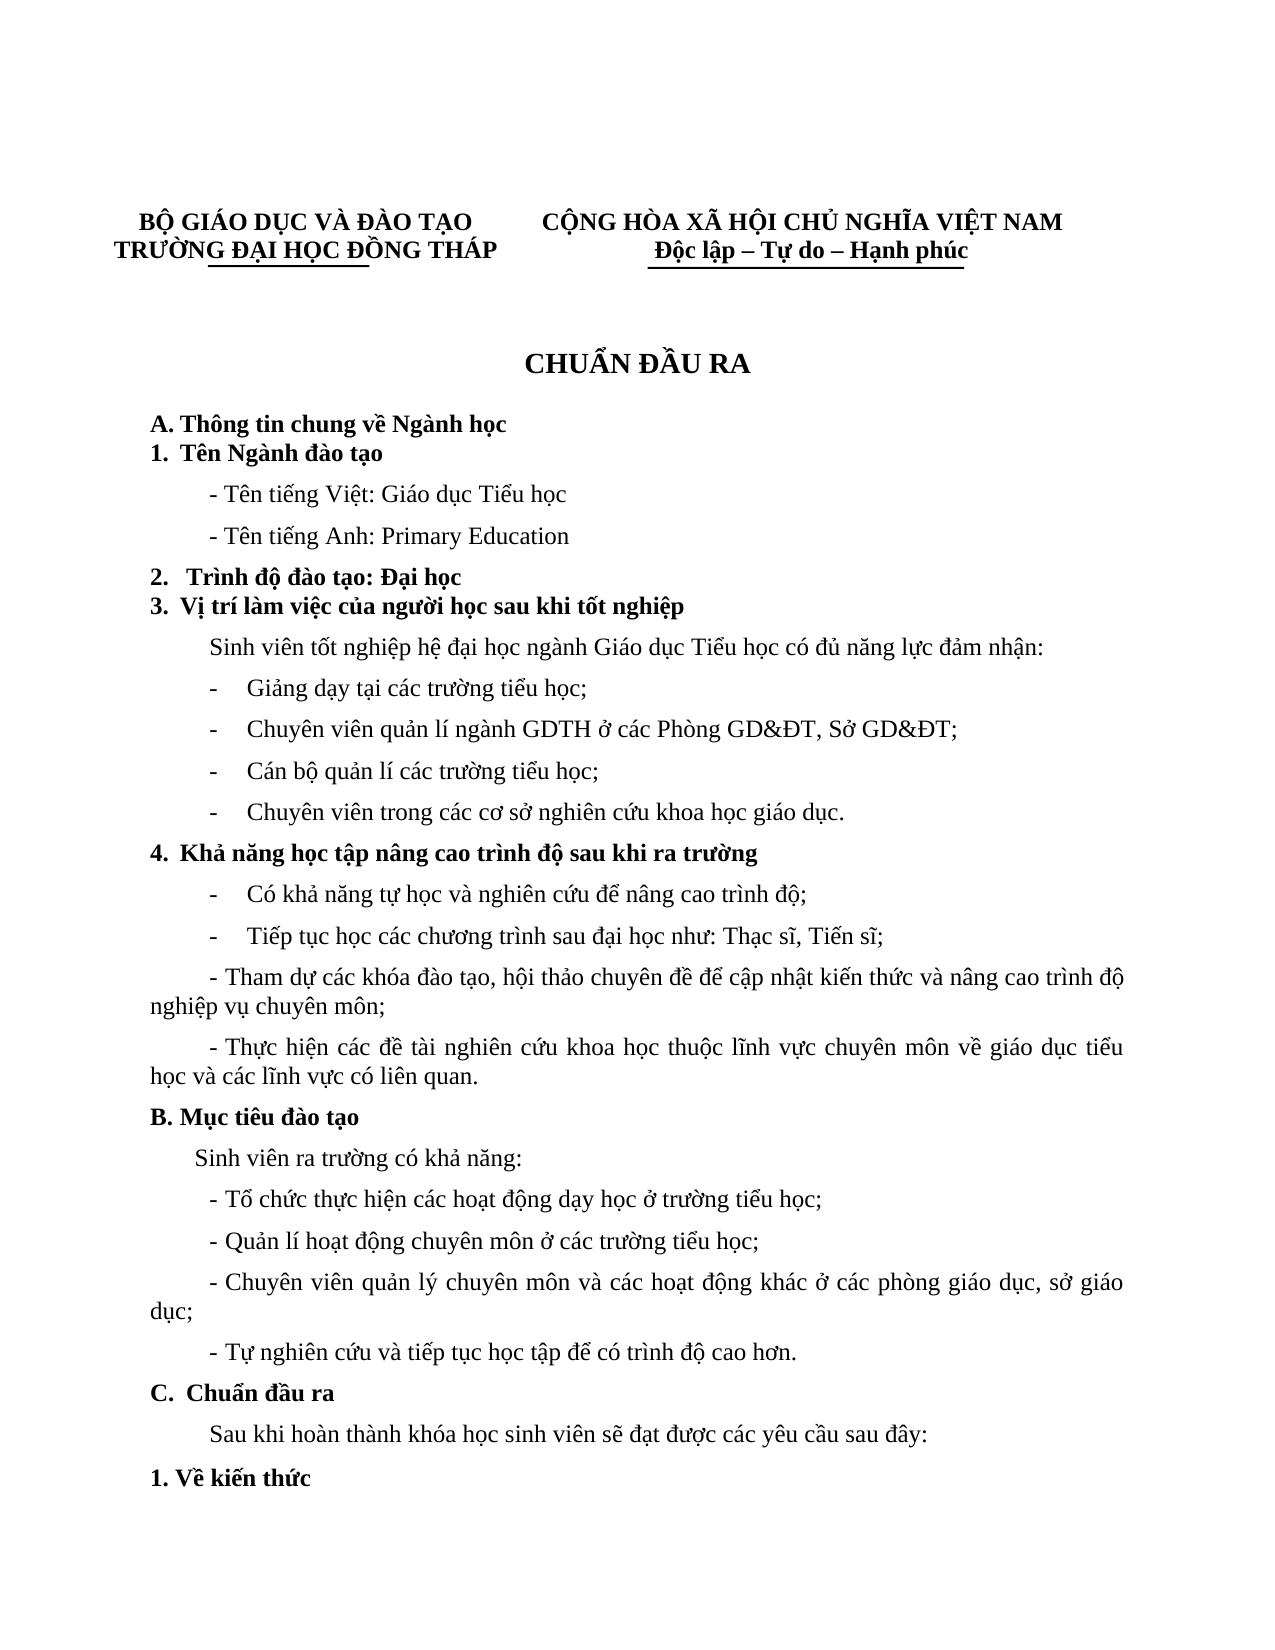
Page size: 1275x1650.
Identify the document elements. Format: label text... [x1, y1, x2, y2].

list Giảng dạy tại các trường tiểu học; [209, 673, 1125, 702]
text 1. Về kiến thức [150, 1463, 1125, 1491]
table_header BỘ GIÁO DỤC VÀ ĐÀO TẠO TRƯỜNG ĐẠI HỌC ĐỒNG THÁP [102, 207, 530, 293]
list Quản lí hoạt động chuyên môn ở các trường tiểu học; [150, 1226, 1125, 1254]
list Thông tin chung về Ngành học [150, 409, 1125, 438]
list Chuyên viên quản lý chuyên môn và các hoạt động khác ở các phòng giáo dục, sở giáo dục; [150, 1267, 1125, 1324]
list Chuyên viên quản lí ngành GDTH ở các Phòng GD&ĐT, Sở GD&ĐT; [209, 714, 1125, 743]
list Vị trí làm việc của người học sau khi tốt nghiệp [150, 591, 1125, 619]
list Có khả năng tự học và nghiên cứu để nâng cao trình độ; [209, 879, 1125, 908]
text Sinh viên ra trường có khả năng: [194, 1143, 1125, 1172]
text Sinh viên tốt nghiệp hệ đại học ngành Giáo dục Tiểu học có đủ năng lực đảm nhận: [150, 632, 1125, 661]
text CHUẨN ĐẦU RA [150, 347, 1125, 380]
list Khả năng học tập nâng cao trình độ sau khi ra trường [150, 838, 1125, 867]
list Chuyên viên trong các cơ sở nghiên cứu khoa học giáo dục. [209, 797, 1125, 826]
list Tiếp tục học các chương trình sau đại học như: Thạc sĩ, Tiến sĩ; [209, 921, 1125, 949]
list Cán bộ quản lí các trường tiểu học; [209, 756, 1125, 784]
list Trình độ đào tạo: Đại học [150, 562, 1125, 591]
list Tự nghiên cứu và tiếp tục học tập để có trình độ cao hơn. [150, 1337, 1125, 1366]
text Sau khi hoàn thành khóa học sinh viên sẽ đạt được các yêu cầu sau đây: [150, 1419, 1125, 1448]
list Thực hiện các đề tài nghiên cứu khoa học thuộc lĩnh vực chuyên môn về giáo dục tiểu học và các lĩnh vực có liên quan. [150, 1032, 1125, 1089]
text - Tên tiếng Anh: Primary Education [150, 521, 1125, 549]
list Mục tiêu đào tạo [150, 1102, 1125, 1131]
list Tên Ngành đào tạo [150, 438, 1125, 467]
table_header CỘNG HÒA XÃ HỘI CHỦ NGHĨA VIỆT NAM Độc lập – Tự do – Hạnh phúc [530, 207, 1121, 293]
list Tham dự các khóa đào tạo, hội thảo chuyên đề để cập nhật kiến thức và nâng cao trình độ nghiệp vụ chuyên môn; [150, 962, 1125, 1019]
list Chuẩn đầu ra [150, 1378, 1125, 1407]
list Tổ chức thực hiện các hoạt động dạy học ở trường tiểu học; [150, 1184, 1125, 1213]
text - Tên tiếng Việt: Giáo dục Tiểu học [150, 479, 1125, 508]
